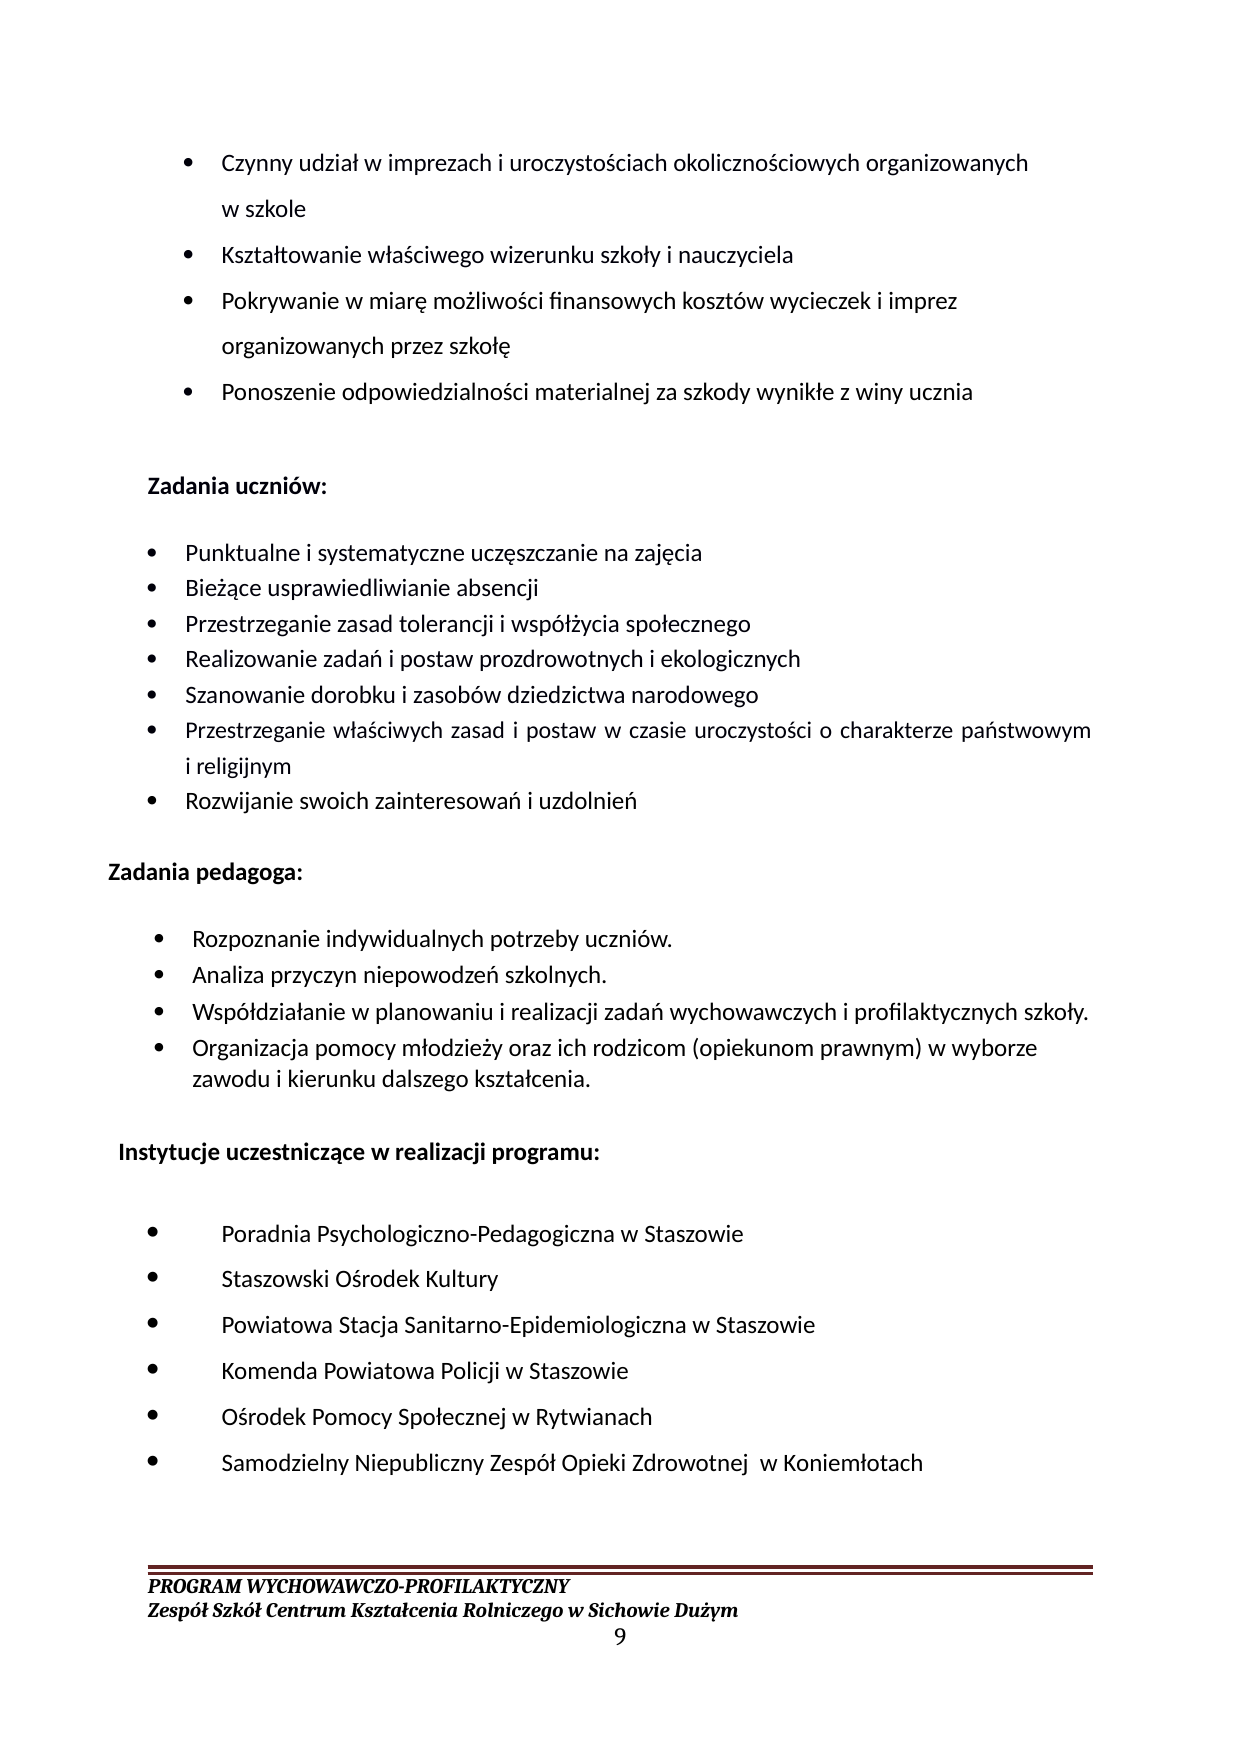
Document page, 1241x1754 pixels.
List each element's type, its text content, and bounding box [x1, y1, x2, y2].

list Samodzielny Niepubliczny Zespół Opieki Zdrowotnej w Koniemłotach [148, 1447, 1093, 1478]
list Powiatowa Stacja Sanitarno-Epidemiologiczna w Staszowie [148, 1309, 1093, 1340]
list Ponoszenie odpowiedzialności materialnej za szkody wynikłe z winy ucznia [184, 376, 1093, 407]
list Analiza przyczyn niepowodzeń szkolnych. [154, 960, 1093, 990]
list Przestrzeganie zasad tolerancji i współżycia społecznego [148, 604, 1093, 639]
list Realizowanie zadań i postaw prozdrowotnych i ekologicznych [148, 639, 1093, 675]
list Komenda Powiatowa Policji w Staszowie [148, 1356, 1093, 1386]
list Czynny udział w imprezach i uroczystościach okolicznościowych organizowanych w szkole [184, 148, 1093, 224]
list Rozwijanie swoich zainteresowań i uzdolnień [148, 781, 1093, 817]
text Instytucje uczestniczące w realizacji programu: [118, 1136, 1093, 1166]
list Pokrywanie w miarę możliwości finansowych kosztów wycieczek i imprez organizowanych przez szkołę [184, 285, 1093, 361]
list Bieżące usprawiedliwianie absencji [148, 568, 1093, 604]
list Kształtowanie właściwego wizerunku szkoły i nauczyciela [184, 239, 1093, 269]
list Współdziałanie w planowaniu i realizacji zadań wychowawczych i profilaktycznych szkoły. [154, 996, 1093, 1027]
list Organizacja pomocy młodzieży oraz ich rodzicom (opiekunom prawnym) w wyborze zawodu i kierunku dalszego kształcenia. [154, 1032, 1093, 1093]
text Zadania pedagoga: [108, 852, 1093, 888]
list Ośrodek Pomocy Społecznej w Rytwianach [148, 1401, 1093, 1432]
list Szanowanie dorobku i zasobów dziedzictwa narodowego [148, 675, 1093, 710]
list Poradnia Psychologiczno-Pedagogiczna w Staszowie [148, 1218, 1093, 1248]
list Rozpoznanie indywidualnych potrzeby uczniów. [154, 923, 1093, 954]
text Zadania uczniów: [148, 466, 1093, 501]
list Przestrzeganie właściwych zasad i postaw w czasie uroczystości o charakterze państwowym i religijnym [148, 710, 1093, 781]
list Punktualne i systematyczne uczęszczanie na zajęcia [148, 533, 1093, 568]
list Staszowski Ośrodek Kultury [148, 1264, 1093, 1294]
